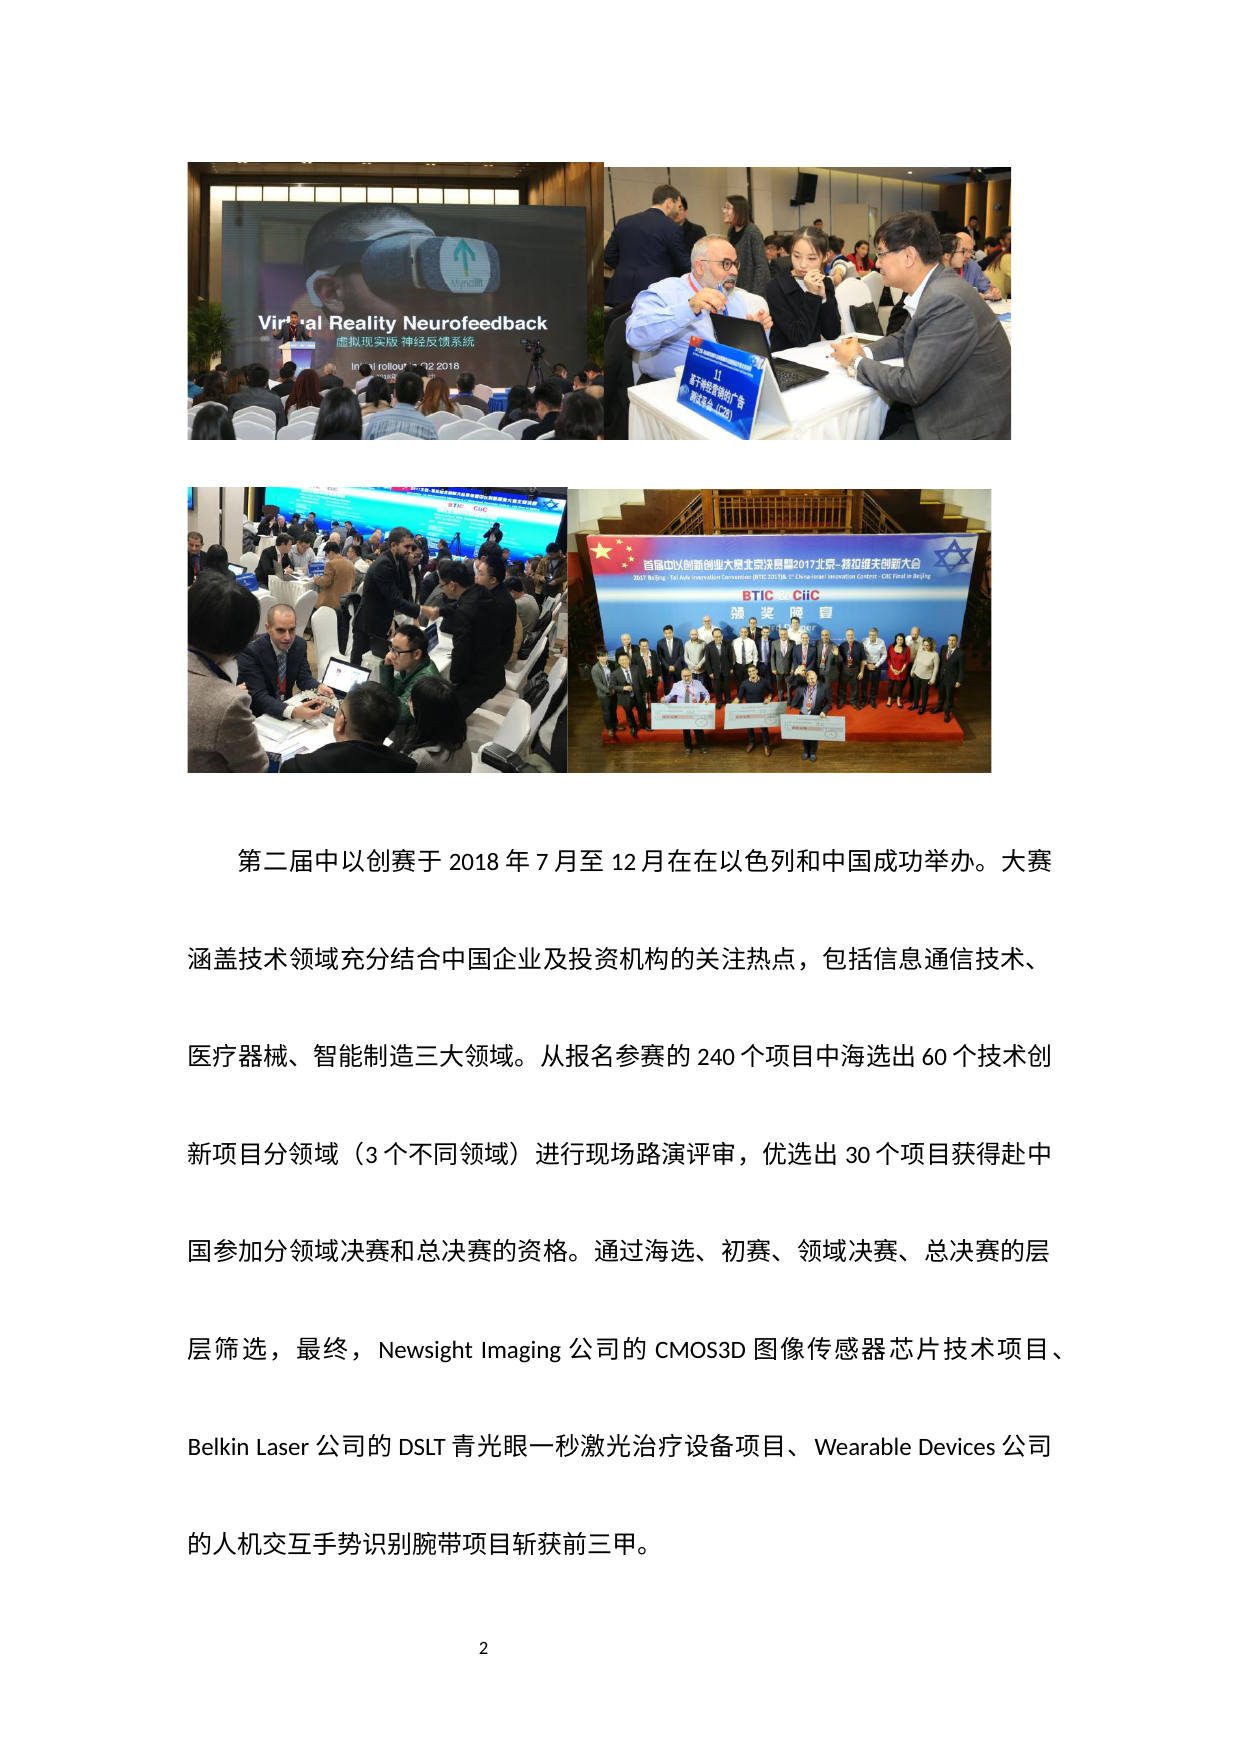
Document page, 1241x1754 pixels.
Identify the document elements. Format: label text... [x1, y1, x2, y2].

picture [187, 487, 992, 773]
text 第二届中以创赛于2018年7月至12月在在以色列和中国成功举办。大赛涵盖技术领域充分结合中国企业及投资机构的关注热点，包括信息通信技术、医疗器械、智能制造三大领域。从报名参赛的240个项目中海选出60个技术创新项目分领域（3个不同领域）进行现场路演评审，优选出30个项目获得赴中国参加分领域决赛和总决赛的资格。通过海选、初赛、领域决赛、总决赛的层层筛选，最终，Newsight Imaging公司的CMOS3D图像传感器芯片技术项目、Belkin Laser公司的DSLT青光眼一秒激光治疗设备项目、Wearable Devices公司的人机交互手势识别腕带项目斩获前三甲。 [187, 827, 1053, 1575]
picture [187, 162, 1012, 440]
